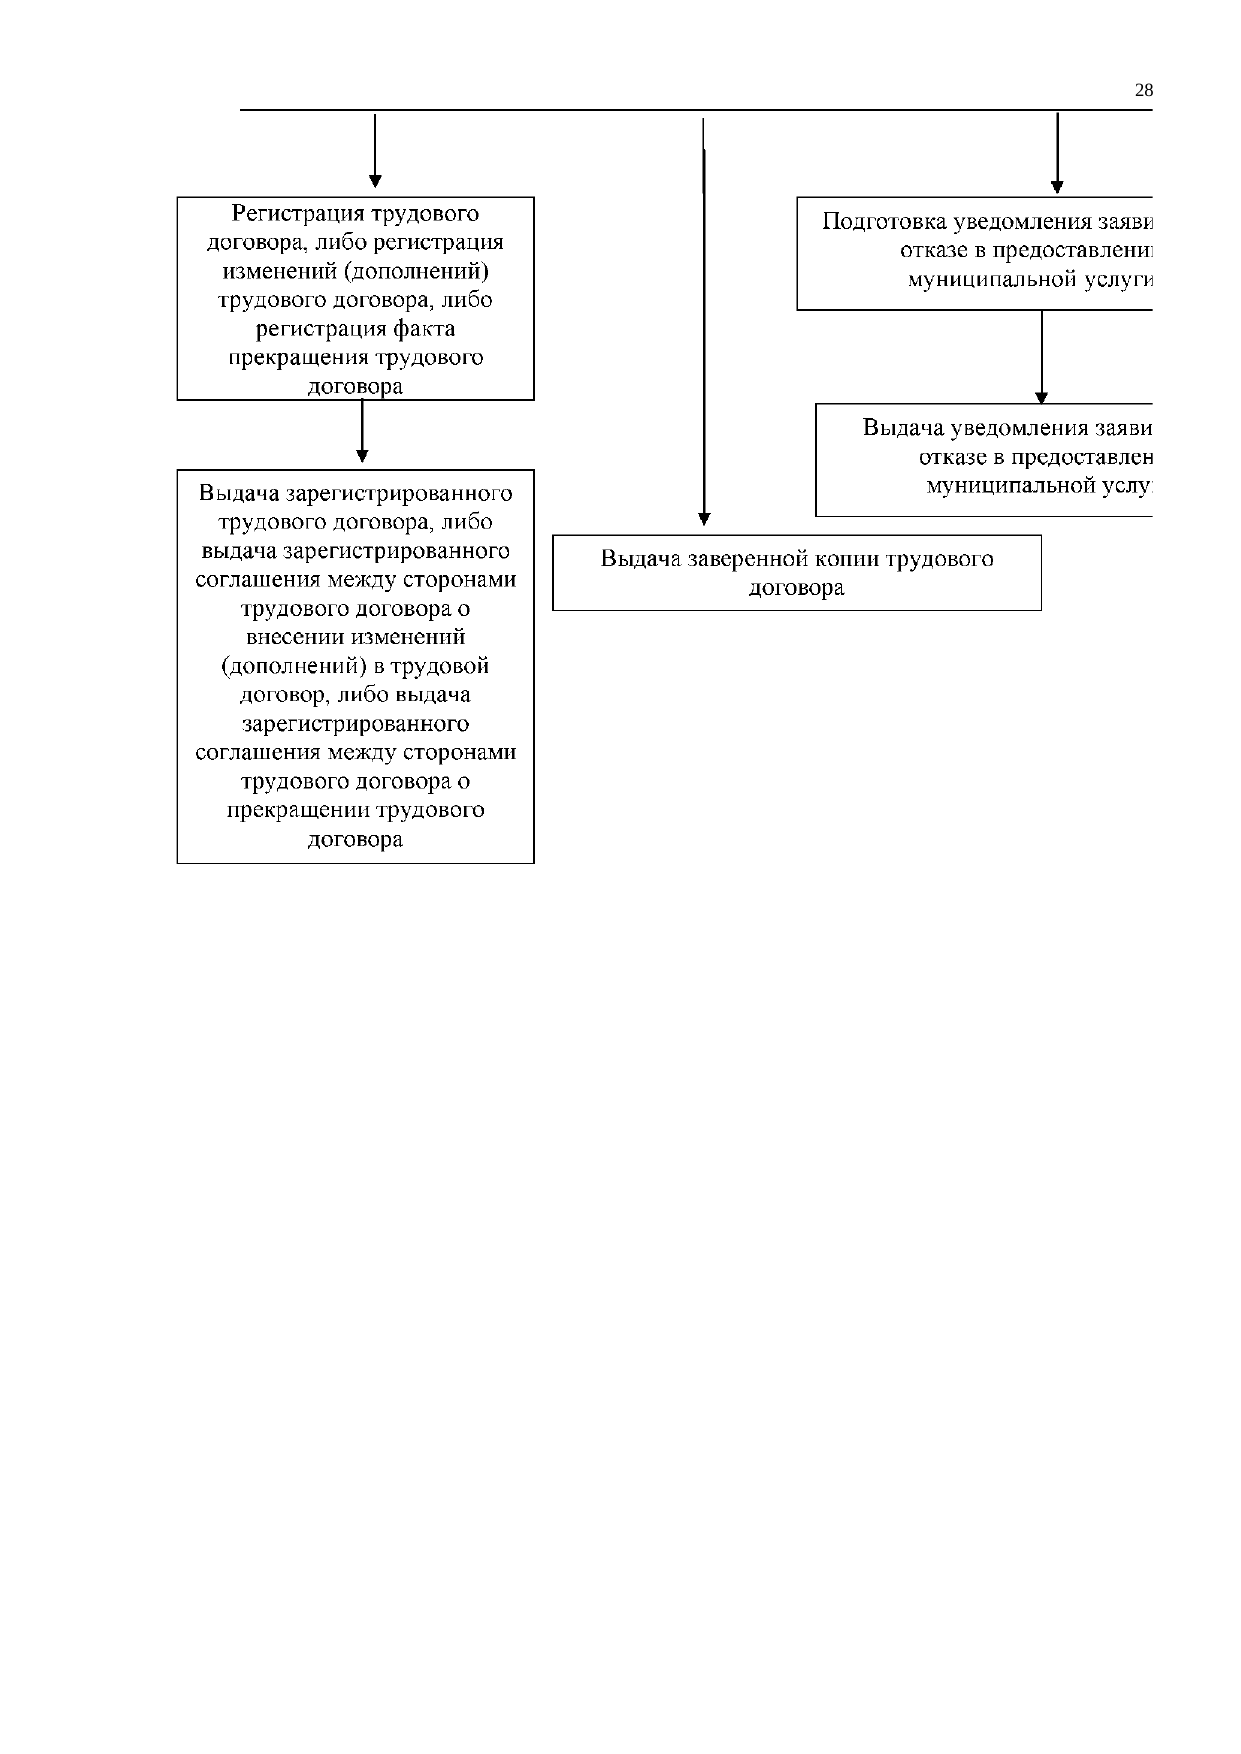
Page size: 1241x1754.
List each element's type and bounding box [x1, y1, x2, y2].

picture [176, 109, 1153, 864]
